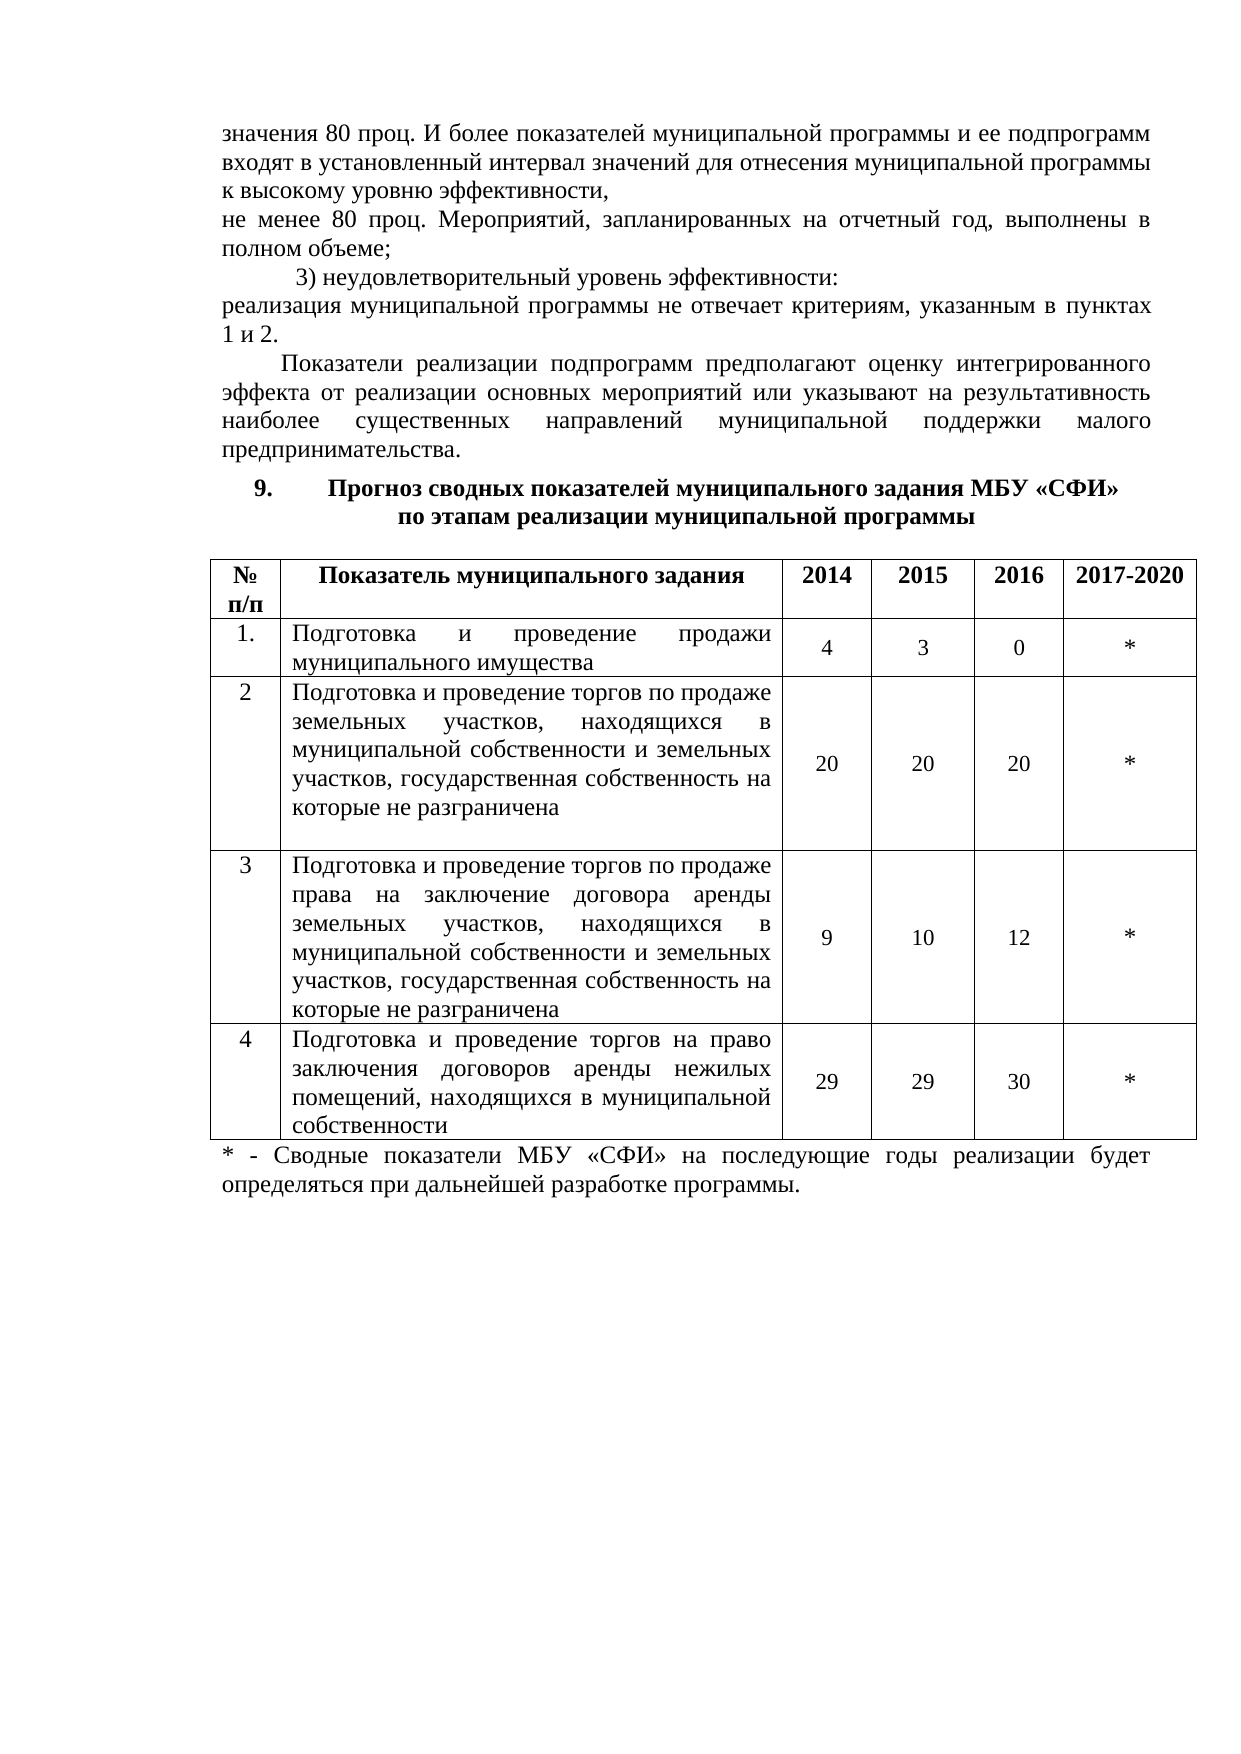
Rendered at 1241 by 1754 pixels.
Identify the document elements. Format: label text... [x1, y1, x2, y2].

table_cell * [1064, 619, 1196, 676]
table_header 2015 [872, 560, 974, 617]
table_cell 2 [211, 677, 280, 849]
table_cell 20 [872, 677, 974, 849]
text Показатели реализации подпрограмм предполагают оценку интегрированного эффекта от реализации основных мероприятий или указывают на результативность наиболее существенных направлений муниципальной поддержки малого предпринимательства. [222, 348, 1152, 463]
table_cell 4 [211, 1024, 280, 1139]
list Прогноз сводных показателей муниципального задания МБУ «СФИ» [222, 473, 1152, 501]
table_header 2016 [975, 560, 1063, 617]
table_cell 10 [872, 851, 974, 1023]
text значения 80 проц. И более показателей муниципальной программы и ее подпрограмм входят в установленный интервал значений для отнесения муниципальной программы к высокому уровню эффективности, [222, 118, 1152, 204]
table_cell Подготовка и проведение торгов на право заключения договоров аренды нежилых помещений, находящихся в муниципальной собственности [281, 1024, 782, 1139]
table_header № п/п [211, 560, 280, 617]
table_cell 1. [211, 619, 280, 676]
table_cell 20 [783, 677, 871, 849]
table_cell 29 [783, 1024, 871, 1139]
table_cell * [1064, 851, 1196, 1023]
table_cell 3 [211, 851, 280, 1023]
text * - Сводные показатели МБУ «СФИ» на последующие годы реализации будет определяться при дальнейшей разработке программы. [222, 1140, 1152, 1198]
table_cell 4 [783, 619, 871, 676]
table_cell 12 [975, 851, 1063, 1023]
table_cell 30 [975, 1024, 1063, 1139]
table_cell Подготовка и проведение торгов по продаже земельных участков, находящихся в муниципальной собственности и земельных участков, государственная собственность на которые не разграничена [281, 677, 782, 849]
table_header 2014 [783, 560, 871, 617]
table_cell Подготовка и проведение торгов по продаже права на заключение договора аренды земельных участков, находящихся в муниципальной собственности и земельных участков, государственная собственность на которые не разграничена [281, 851, 782, 1023]
table_cell 20 [975, 677, 1063, 849]
text не менее 80 проц. Мероприятий, запланированных на отчетный год, выполнены в полном объеме; [222, 204, 1152, 262]
table_header 2017-2020 [1064, 560, 1196, 617]
table_cell 29 [872, 1024, 974, 1139]
table_cell * [1064, 677, 1196, 849]
table_cell 9 [783, 851, 871, 1023]
table_cell Подготовка и проведение продажи муниципального имущества [281, 619, 782, 676]
text реализация муниципальной программы не отвечает критериям, указанным в пунктах 1 и 2. [222, 291, 1152, 348]
table_cell 3 [872, 619, 974, 676]
text 3) неудовлетворительный уровень эффективности: [222, 262, 1152, 291]
table_cell * [1064, 1024, 1196, 1139]
table_header Показатель муниципального задания [281, 560, 782, 617]
table_cell 0 [975, 619, 1063, 676]
text по этапам реализации муниципальной программы [222, 501, 1152, 530]
